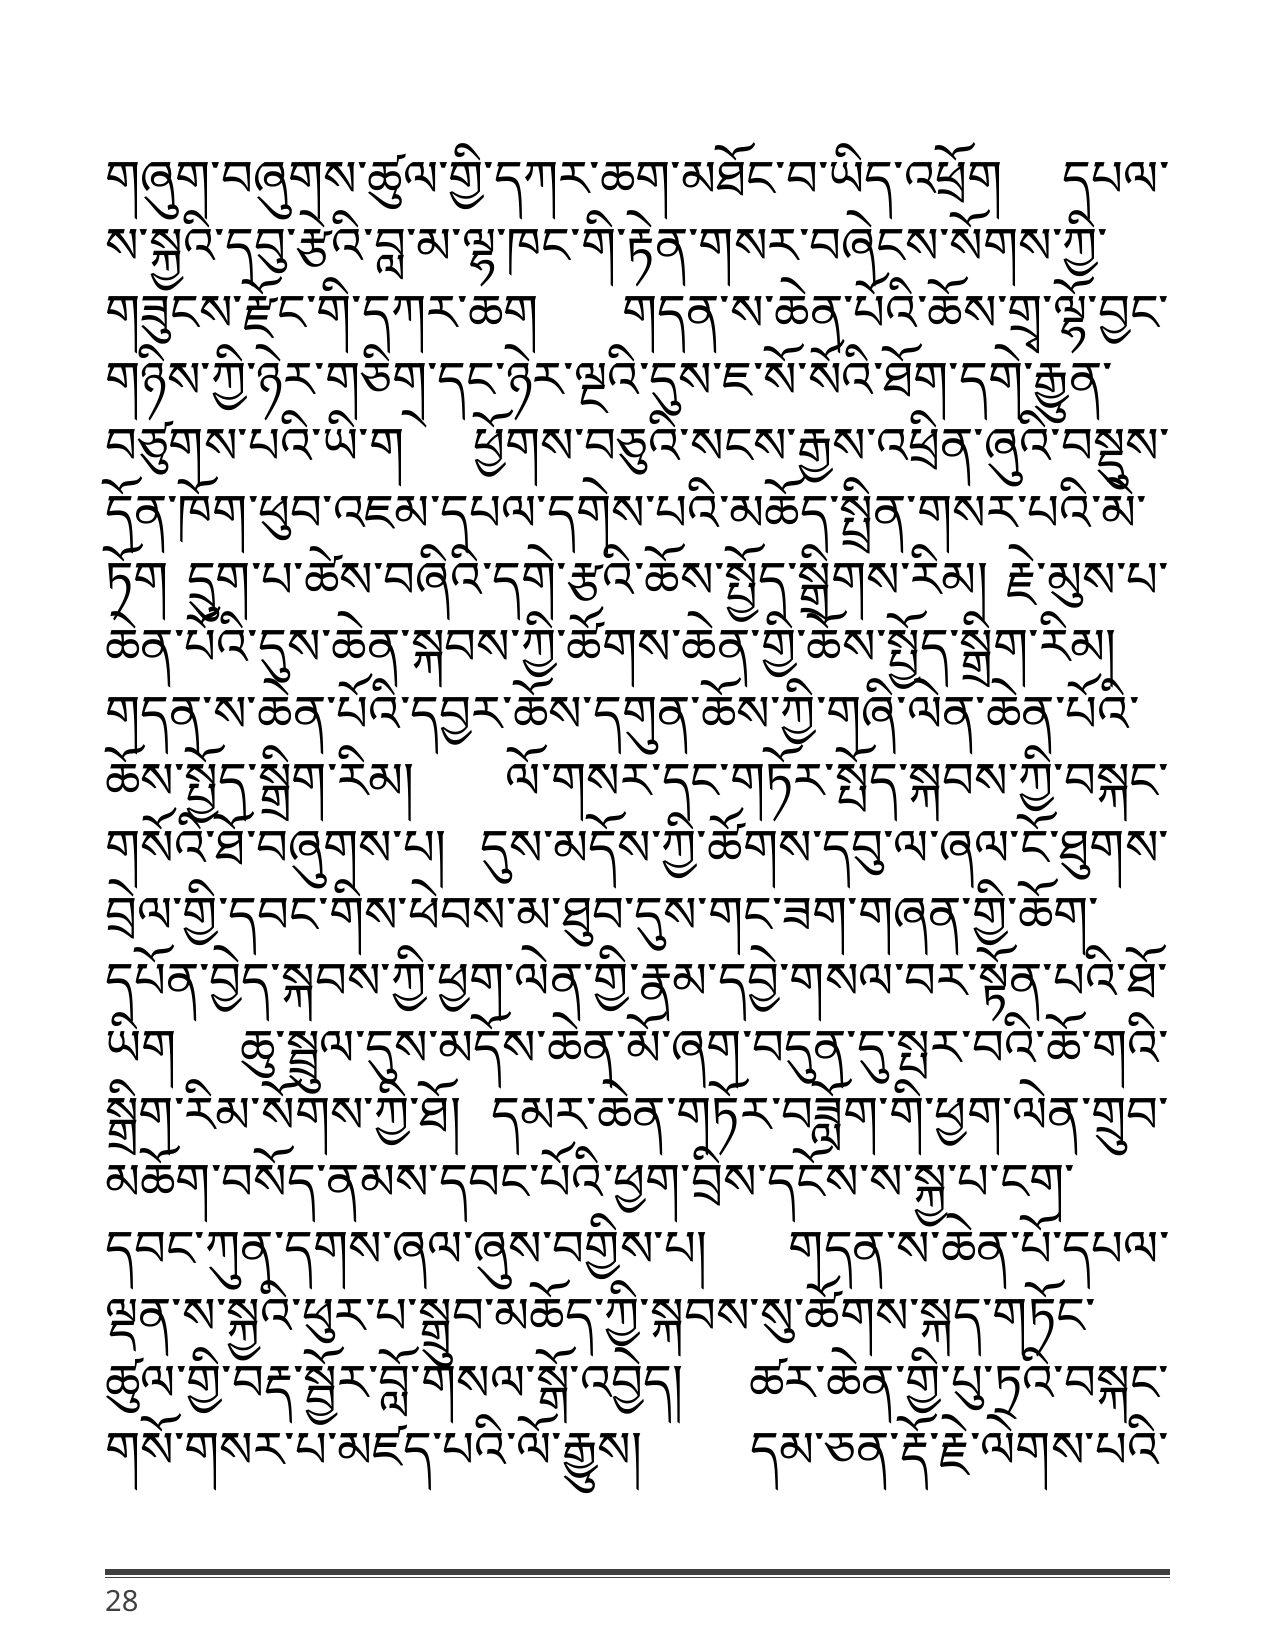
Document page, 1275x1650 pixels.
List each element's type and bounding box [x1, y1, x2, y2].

text [105, 150, 1170, 1479]
